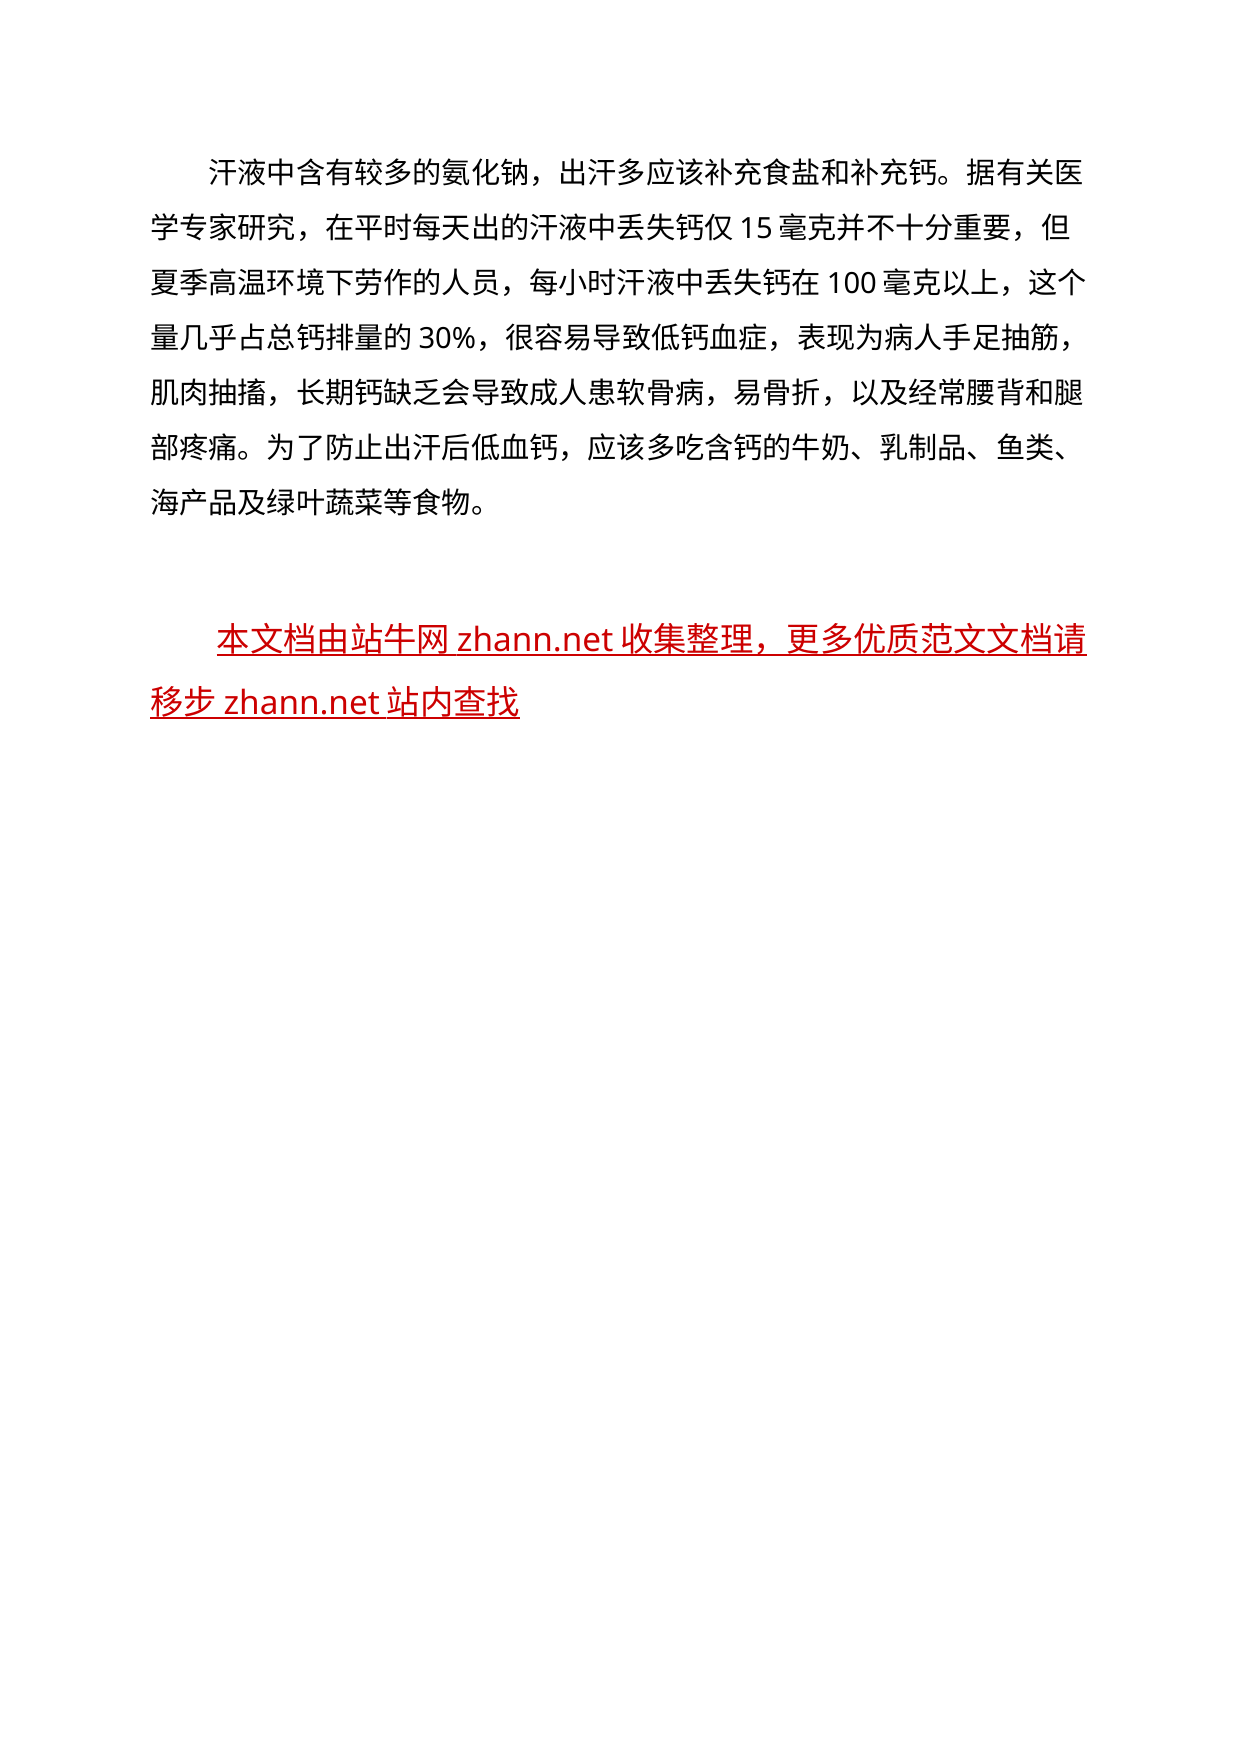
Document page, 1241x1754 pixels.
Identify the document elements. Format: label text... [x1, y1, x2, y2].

text 汗液中含有较多的氨化钠，出汗多应该补充食盐和补充钙。据有关医学专家研究，在平时每天出的汗液中丢失钙仅15毫克并不十分重要，但夏季高温环境下劳作的人员，每小时汗液中丢失钙在100毫克以上，这个量几乎占总钙排量的30%，很容易导致低钙血症，表现为病人手足抽筋，肌肉抽搐，长期钙缺乏会导致成人患软骨病，易骨折，以及经常腰背和腿部疼痛。为了防止出汗后低血钙，应该多吃含钙的牛奶、乳制品、鱼类、海产品及绿叶蔬菜等食物。 [150, 150, 1090, 522]
text 本文档由站牛网zhann.net收集整理，更多优质范文文档请移步zhann.net站内查找 [150, 613, 1090, 724]
